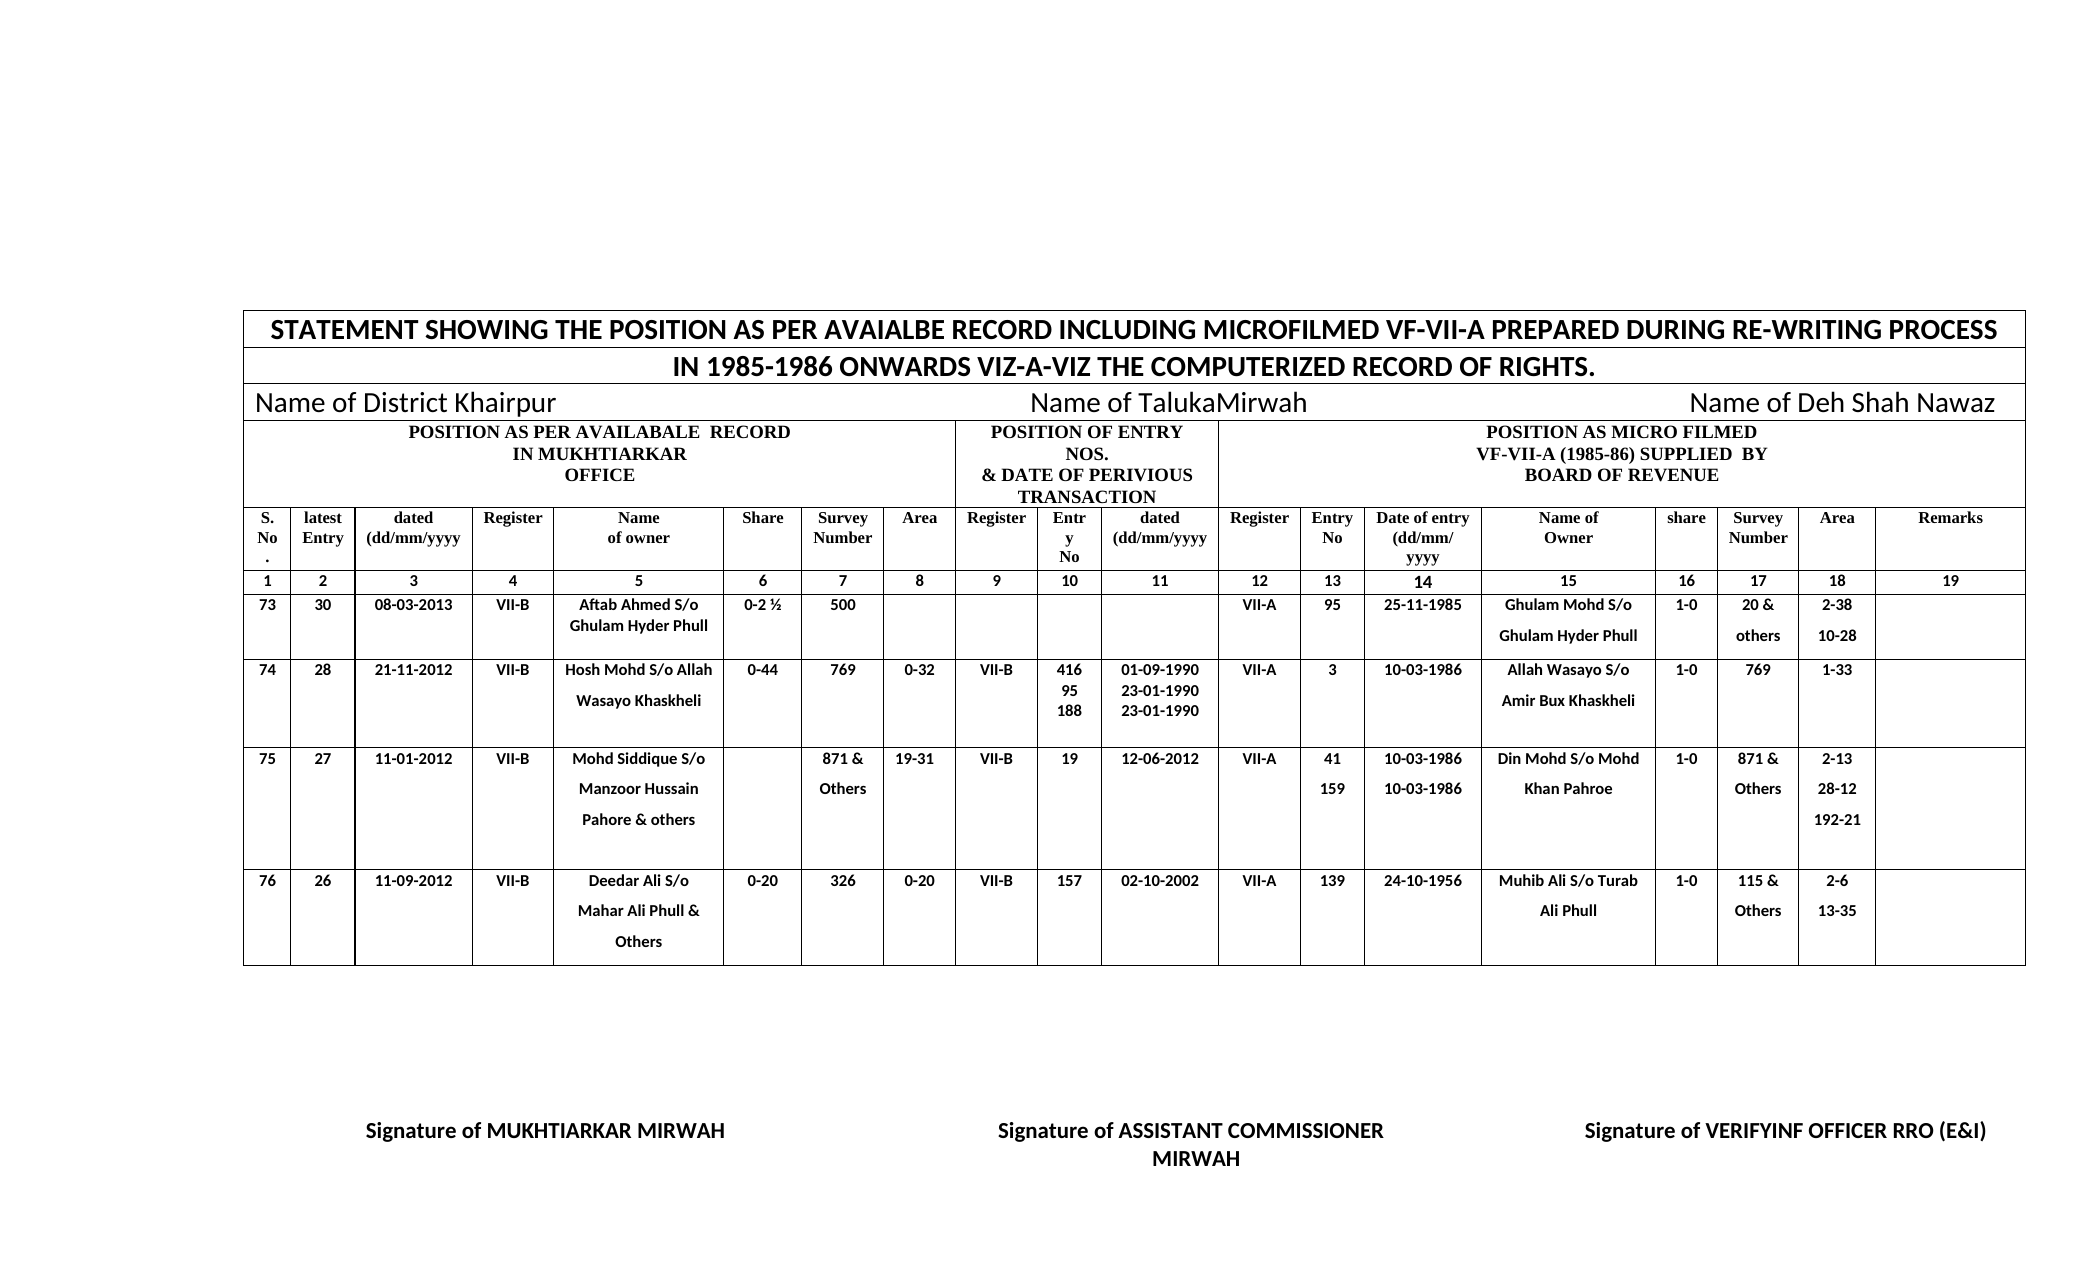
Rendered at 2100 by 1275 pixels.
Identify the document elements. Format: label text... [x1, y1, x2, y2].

table_cell 19 [1038, 748, 1101, 869]
table_cell 27 [291, 748, 354, 869]
table_cell dated (dd/mm/yyyy [356, 508, 472, 570]
table_cell 12-06-2012 [1102, 748, 1218, 869]
table_cell 3 [356, 571, 472, 594]
table_cell VII-A [1219, 748, 1300, 869]
table_cell 26 [291, 870, 354, 964]
table_cell 21-11-2012 [356, 660, 472, 747]
table_cell 1-33 [1799, 660, 1875, 747]
table_cell [884, 595, 955, 658]
table_cell Name of owner [554, 508, 723, 570]
table_cell 1 [244, 571, 290, 594]
table_cell 6 [724, 571, 801, 594]
table_cell 75 [244, 748, 290, 869]
table_cell POSITION AS MICRO FILMED VF-VII-A (1985-86) SUPPLIED BY BOARD OF REVENUE [1219, 421, 2025, 507]
table_cell POSITION OF ENTRY NOS. & DATE OF PERIVIOUS TRANSACTION [956, 421, 1218, 507]
table_cell 7 [802, 571, 883, 594]
table_cell VII-B [473, 748, 553, 869]
table_cell VII-B [956, 748, 1037, 869]
table_cell VII-B [956, 660, 1037, 747]
table_cell 871 & Others [802, 748, 883, 869]
table_cell [1876, 748, 2025, 869]
table_cell Date of entry (dd/mm/yyyy [1365, 508, 1481, 570]
table_cell Allah Wasayo S/o Amir Bux Khaskheli [1482, 660, 1655, 747]
table_cell 73 [244, 595, 290, 658]
table_cell Area [884, 508, 955, 570]
table_cell 11 [1102, 571, 1218, 594]
table_cell [724, 748, 801, 869]
table_cell 0-20 [724, 870, 801, 964]
table_cell 14 [1365, 571, 1481, 594]
table_cell 02-10-2002 [1102, 870, 1218, 964]
table_cell Deedar Ali S/o Mahar Ali Phull & Others [554, 870, 723, 964]
table_cell 326 [802, 870, 883, 964]
table_cell 1-0 [1656, 870, 1717, 964]
table_cell 1-0 [1656, 748, 1717, 869]
table_cell Muhib Ali S/o Turab Ali Phull [1482, 870, 1655, 964]
table_cell 4 [473, 571, 553, 594]
table_cell Register [1219, 508, 1300, 570]
table_cell 115 & Others [1718, 870, 1798, 964]
table_cell 2-6 13-35 [1799, 870, 1875, 964]
table_cell [1876, 870, 2025, 964]
table_cell 2-38 10-28 [1799, 595, 1875, 658]
table_cell Mohd Siddique S/o Manzoor Hussain Pahore & others [554, 748, 723, 869]
table_cell 10 [1038, 571, 1101, 594]
table_cell 74 [244, 660, 290, 747]
table_cell POSITION AS PER AVAILABALE RECORD IN MUKHTIARKAR OFFICE [244, 421, 955, 507]
table_cell 1-0 [1656, 595, 1717, 658]
table_cell 9 [956, 571, 1037, 594]
table_cell 11-09-2012 [356, 870, 472, 964]
table_cell 139 [1301, 870, 1364, 964]
table_cell Survey Number [1718, 508, 1798, 570]
table_cell S. No. [244, 508, 290, 570]
table_cell 5 [554, 571, 723, 594]
table_cell 95 [1301, 595, 1364, 658]
table_cell 157 [1038, 870, 1101, 964]
table_cell 19-31 [884, 748, 955, 869]
table_cell 15 [1482, 571, 1655, 594]
table_cell Hosh Mohd S/o Allah Wasayo Khaskheli [554, 660, 723, 747]
table_cell 10-03-1986 [1365, 660, 1481, 747]
table_cell share [1656, 508, 1717, 570]
table_cell 18 [1799, 571, 1875, 594]
table_cell 20 & others [1718, 595, 1798, 658]
table_cell [1876, 660, 2025, 747]
table_cell 12 [1219, 571, 1300, 594]
table_cell 17 [1718, 571, 1798, 594]
table_cell dated (dd/mm/yyyy [1102, 508, 1218, 570]
table_cell 30 [291, 595, 354, 658]
table_cell [1038, 595, 1101, 658]
table_cell Din Mohd S/o Mohd Khan Pahroe [1482, 748, 1655, 869]
table_cell 2-13 28-12 192-21 [1799, 748, 1875, 869]
table_cell Register [956, 508, 1037, 570]
table_cell 11-01-2012 [356, 748, 472, 869]
table_cell [1102, 595, 1218, 658]
table_cell 24-10-1956 [1365, 870, 1481, 964]
table_cell 0-2 ½ [724, 595, 801, 658]
table_cell 10-03-1986 10-03-1986 [1365, 748, 1481, 869]
table_cell 8 [884, 571, 955, 594]
table_cell 416 95 188 [1038, 660, 1101, 747]
table_cell [956, 595, 1037, 658]
table_cell latest Entry [291, 508, 354, 570]
table_cell 500 [802, 595, 883, 658]
table_cell Name of District Khairpur Name of TalukaMirwah Name of Deh Shah Nawaz [244, 384, 2025, 420]
table_cell Aftab Ahmed S/o Ghulam Hyder Phull [554, 595, 723, 658]
table_cell Name of Owner [1482, 508, 1655, 570]
table_cell Register [473, 508, 553, 570]
table_cell 1-0 [1656, 660, 1717, 747]
table_cell VII-A [1219, 660, 1300, 747]
table_cell 19 [1876, 571, 2025, 594]
table_cell VII-B [473, 595, 553, 658]
table_cell VII-B [473, 870, 553, 964]
table_cell 3 [1301, 660, 1364, 747]
table_cell 769 [1718, 660, 1798, 747]
table_cell Entry No [1301, 508, 1364, 570]
table_cell Entry No [1038, 508, 1101, 570]
table_cell Survey Number [802, 508, 883, 570]
table_cell Area [1799, 508, 1875, 570]
table_cell VII-B [956, 870, 1037, 964]
table_cell 08-03-2013 [356, 595, 472, 658]
table_cell 13 [1301, 571, 1364, 594]
table_cell VII-A [1219, 595, 1300, 658]
table_cell 769 [802, 660, 883, 747]
table_cell 76 [244, 870, 290, 964]
table_cell 0-20 [884, 870, 955, 964]
table_cell Ghulam Mohd S/o Ghulam Hyder Phull [1482, 595, 1655, 658]
table_cell 871 & Others [1718, 748, 1798, 869]
table_cell 28 [291, 660, 354, 747]
table_cell 16 [1656, 571, 1717, 594]
table_cell 0-32 [884, 660, 955, 747]
table_cell VII-B [473, 660, 553, 747]
table_header STATEMENT SHOWING THE POSITION AS PER AVAIALBE RECORD INCLUDING MICROFILMED VF-VII-A PREPARED DURING RE-WRITING PROCESS [244, 311, 2025, 347]
table_cell IN 1985-1986 ONWARDS VIZ-A-VIZ THE COMPUTERIZED RECORD OF RIGHTS. [244, 348, 2025, 383]
table_cell Remarks [1876, 508, 2025, 570]
table_cell 01-09-1990 23-01-1990 23-01-1990 [1102, 660, 1218, 747]
table_cell Share [724, 508, 801, 570]
table_cell [1876, 595, 2025, 658]
table_cell 41 159 [1301, 748, 1364, 869]
table_cell 0-44 [724, 660, 801, 747]
table_cell VII-A [1219, 870, 1300, 964]
table_cell 25-11-1985 [1365, 595, 1481, 658]
table_cell 2 [291, 571, 354, 594]
